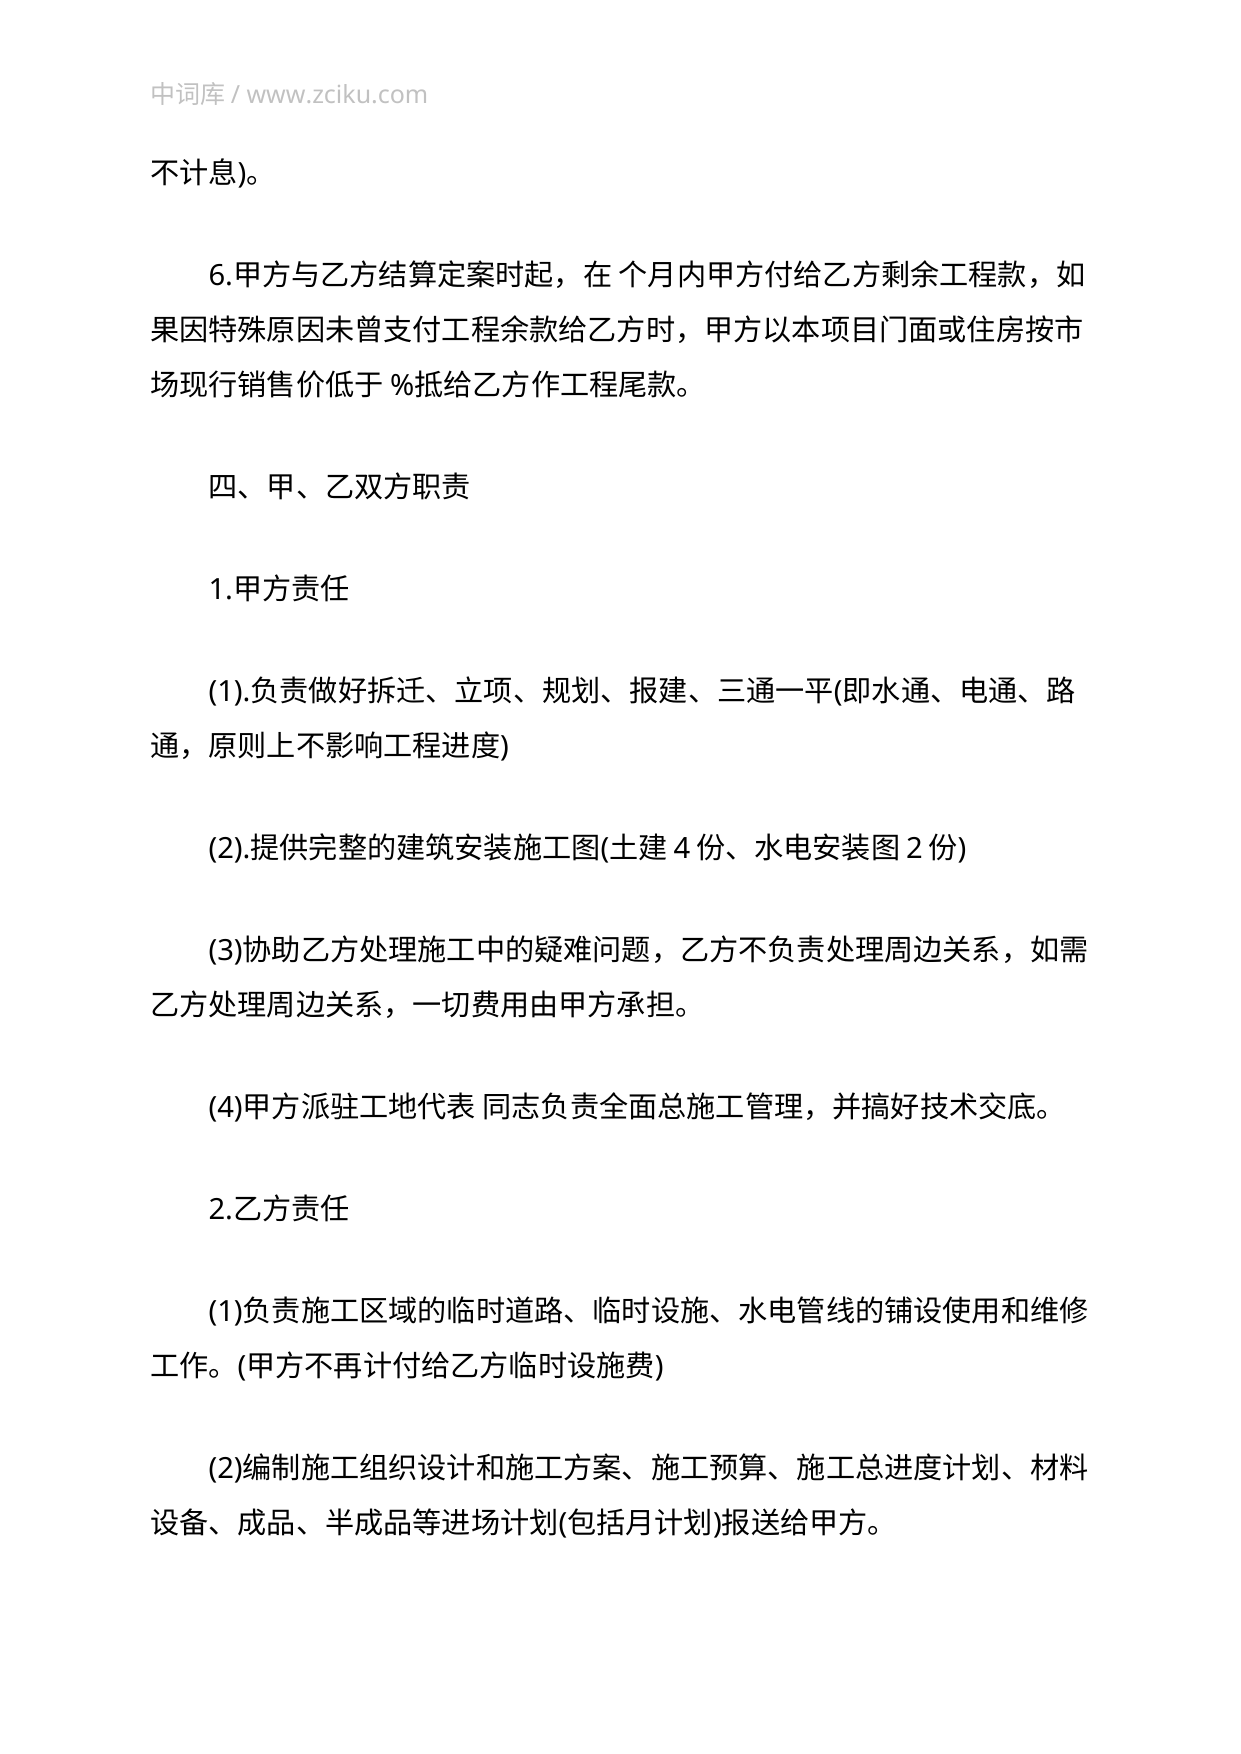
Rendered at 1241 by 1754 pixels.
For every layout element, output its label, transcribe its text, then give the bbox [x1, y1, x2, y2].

text (2).提供完整的建筑安装施工图(土建4份、水电安装图2份) [150, 824, 1090, 867]
text 2.乙方责任 [150, 1185, 1090, 1228]
text 6.甲方与乙方结算定案时起，在 个月内甲方付给乙方剩余工程款，如果因特殊原因未曾支付工程余款给乙方时，甲方以本项目门面或住房按市场现行销售价低于 %抵给乙方作工程尾款。 [150, 252, 1090, 404]
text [150, 150, 1090, 192]
text (1)负责施工区域的临时道路、临时设施、水电管线的铺设使用和维修工作。(甲方不再计付给乙方临时设施费) [150, 1287, 1090, 1385]
text (4)甲方派驻工地代表 同志负责全面总施工管理，并搞好技术交底。 [150, 1083, 1090, 1126]
text (3)协助乙方处理施工中的疑难问题，乙方不负责处理周边关系，如需乙方处理周边关系，一切费用由甲方承担。 [150, 927, 1090, 1024]
text (2)编制施工组织设计和施工方案、施工预算、施工总进度计划、材料设备、成品、半成品等进场计划(包括月计划)报送给甲方。 [150, 1444, 1090, 1542]
text 四、甲、乙双方职责 [150, 464, 1090, 506]
text (1).负责做好拆迁、立项、规划、报建、三通一平(即水通、电通、路通，原则上不影响工程进度) [150, 668, 1090, 765]
text 1.甲方责任 [150, 566, 1090, 608]
